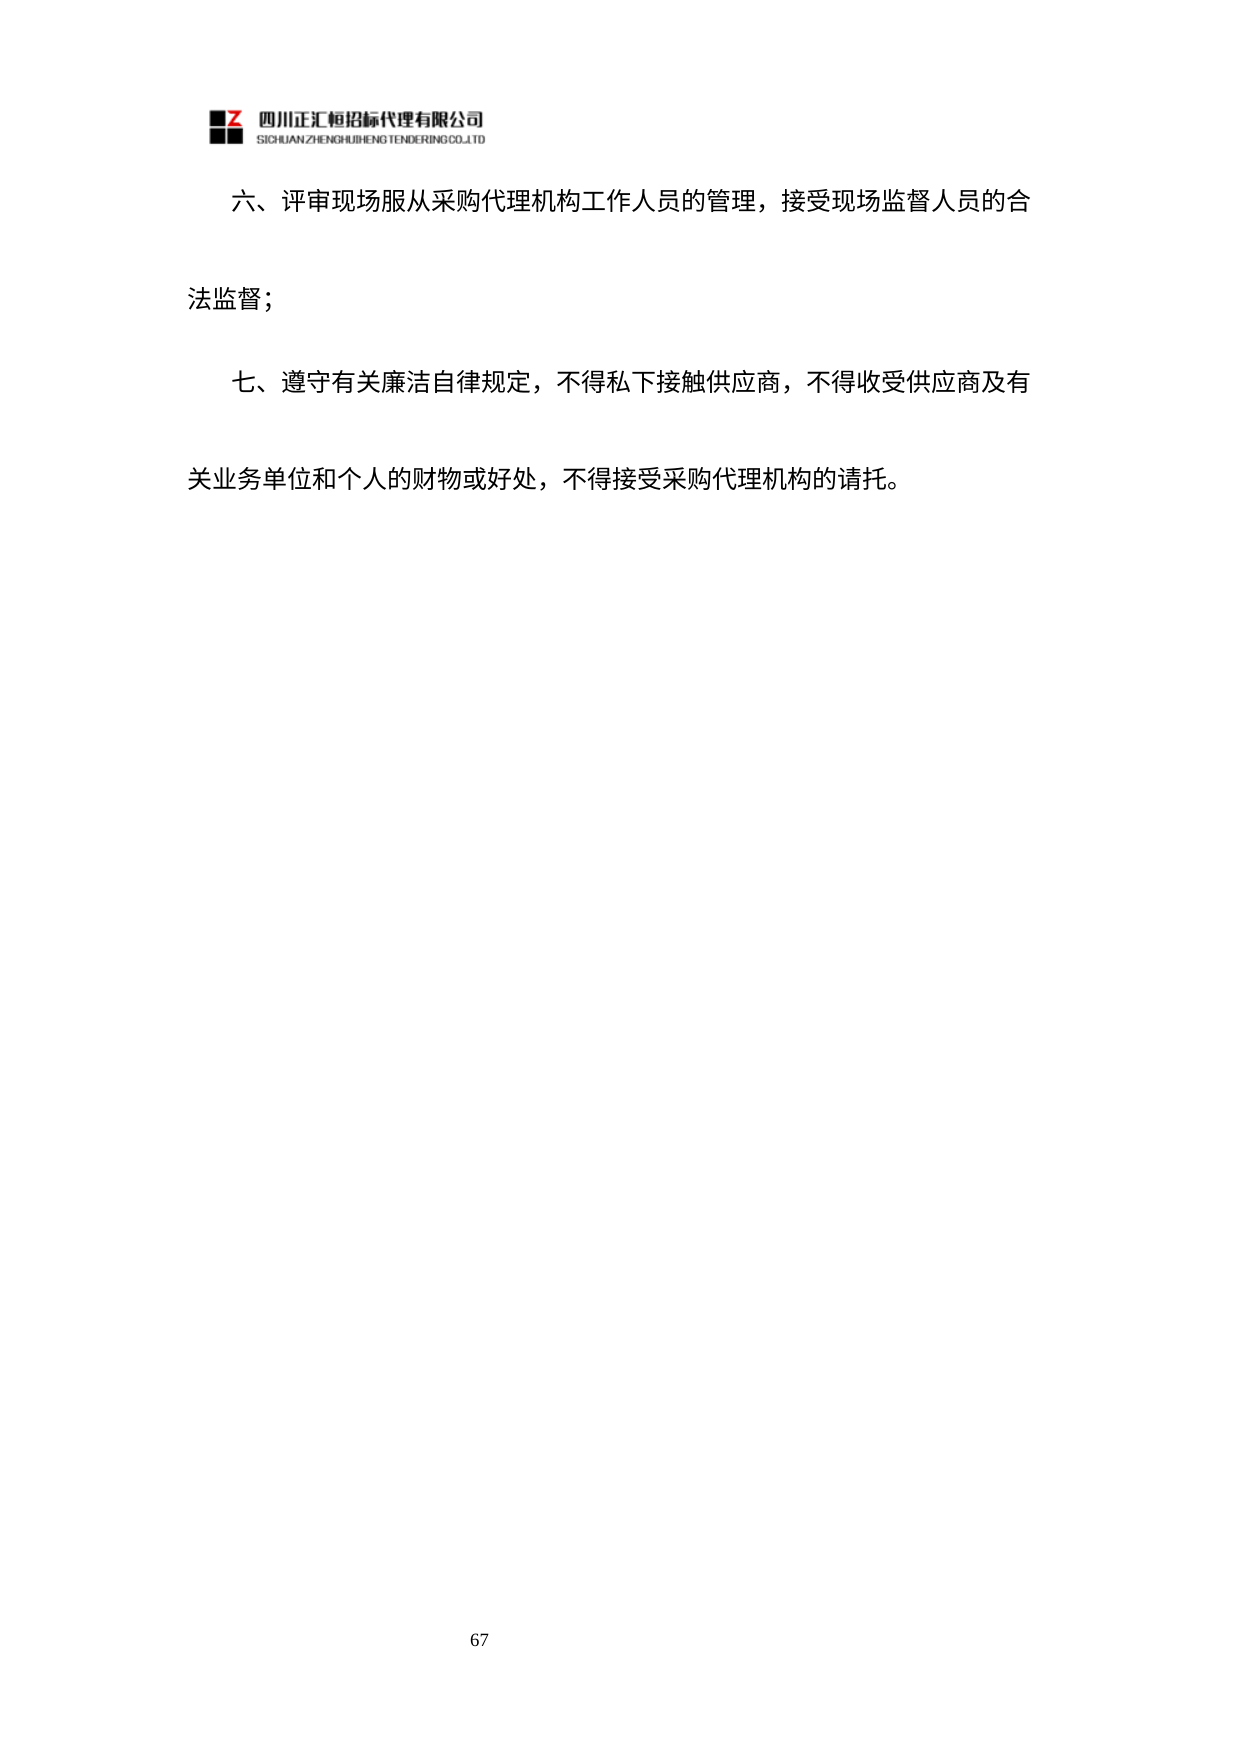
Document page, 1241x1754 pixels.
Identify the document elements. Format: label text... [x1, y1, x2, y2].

list 遵守有关廉洁自律规定，不得私下接触供应商，不得收受供应商及有关业务单位和个人的财物或好处，不得接受采购代理机构的请托。 [187, 348, 1053, 511]
list 评审现场服从采购代理机构工作人员的管理，接受现场监督人员的合法监督； [187, 167, 1053, 330]
picture [187, 90, 501, 159]
